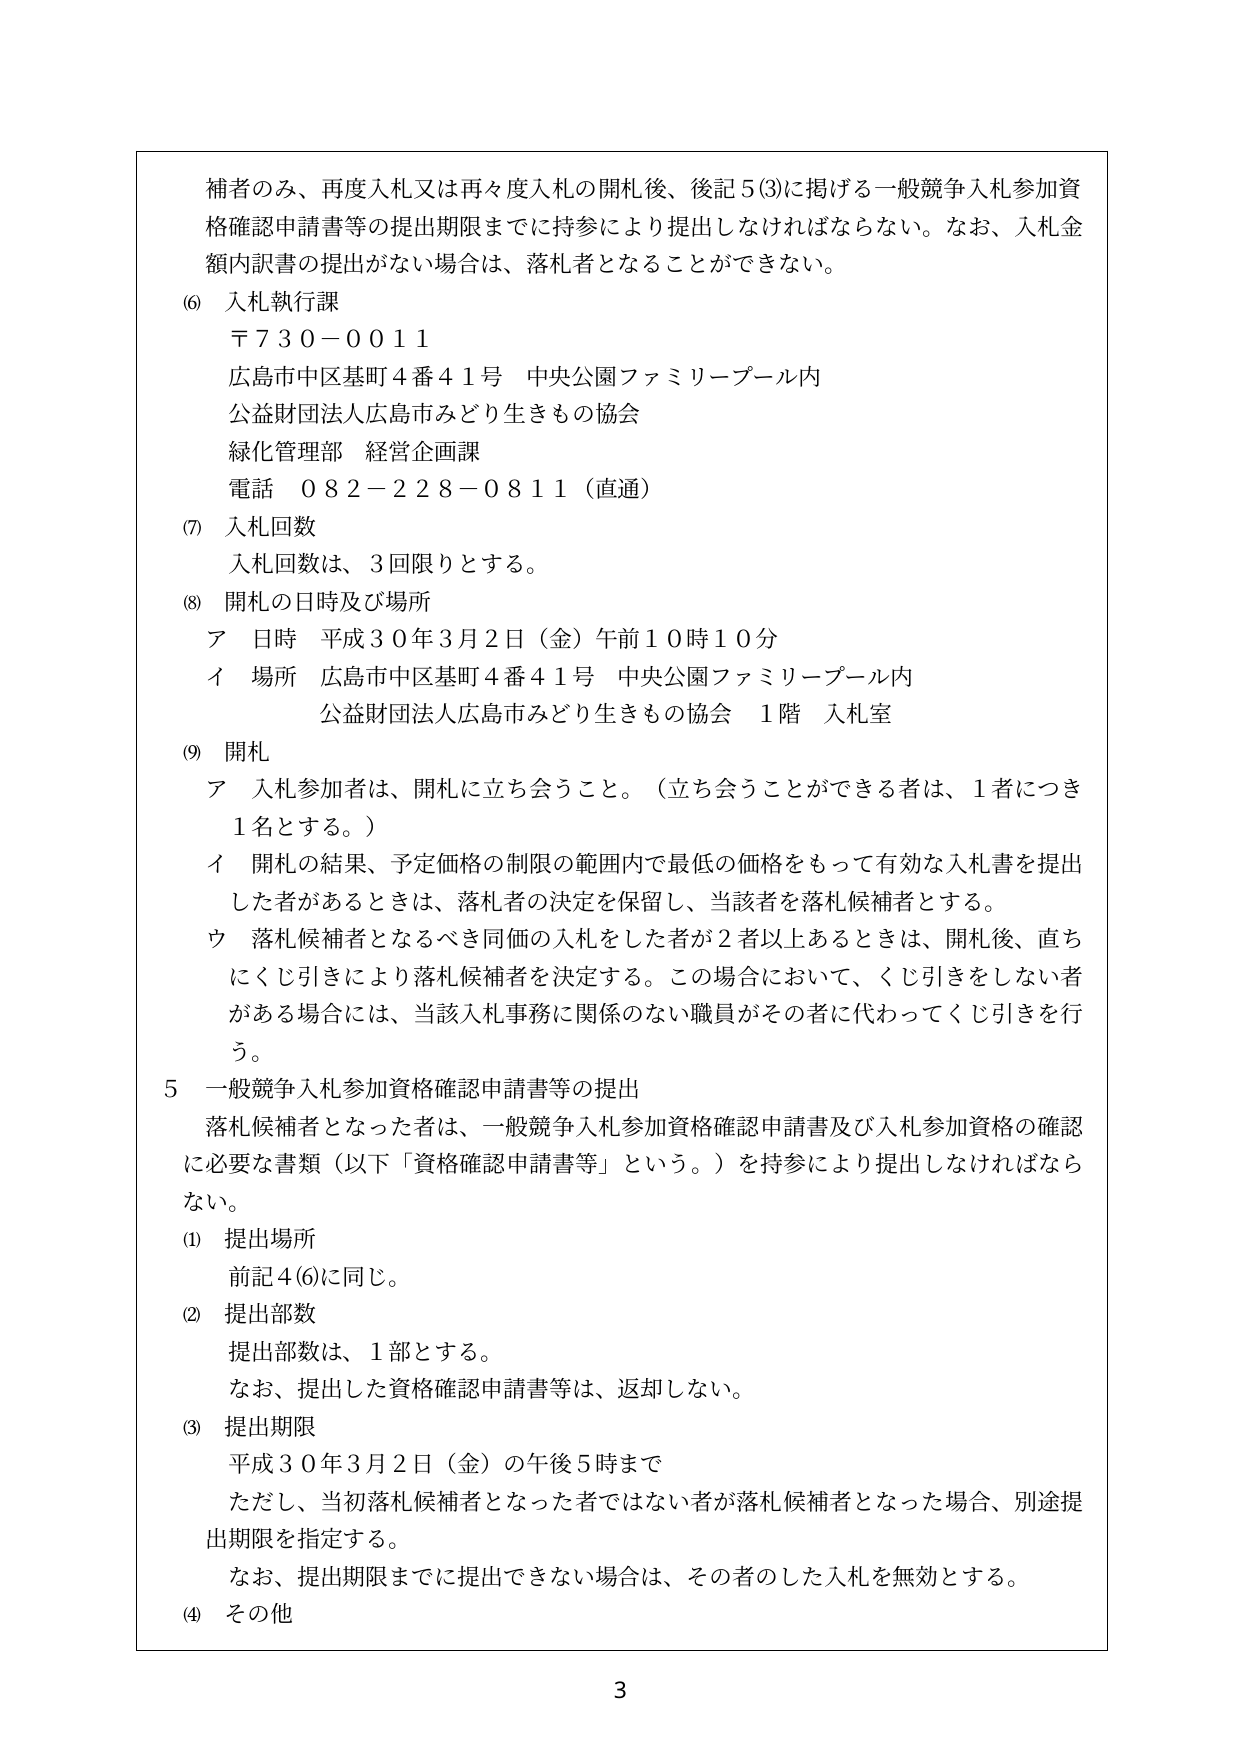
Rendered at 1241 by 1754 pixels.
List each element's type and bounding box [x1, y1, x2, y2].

table_header [137, 152, 1107, 1649]
